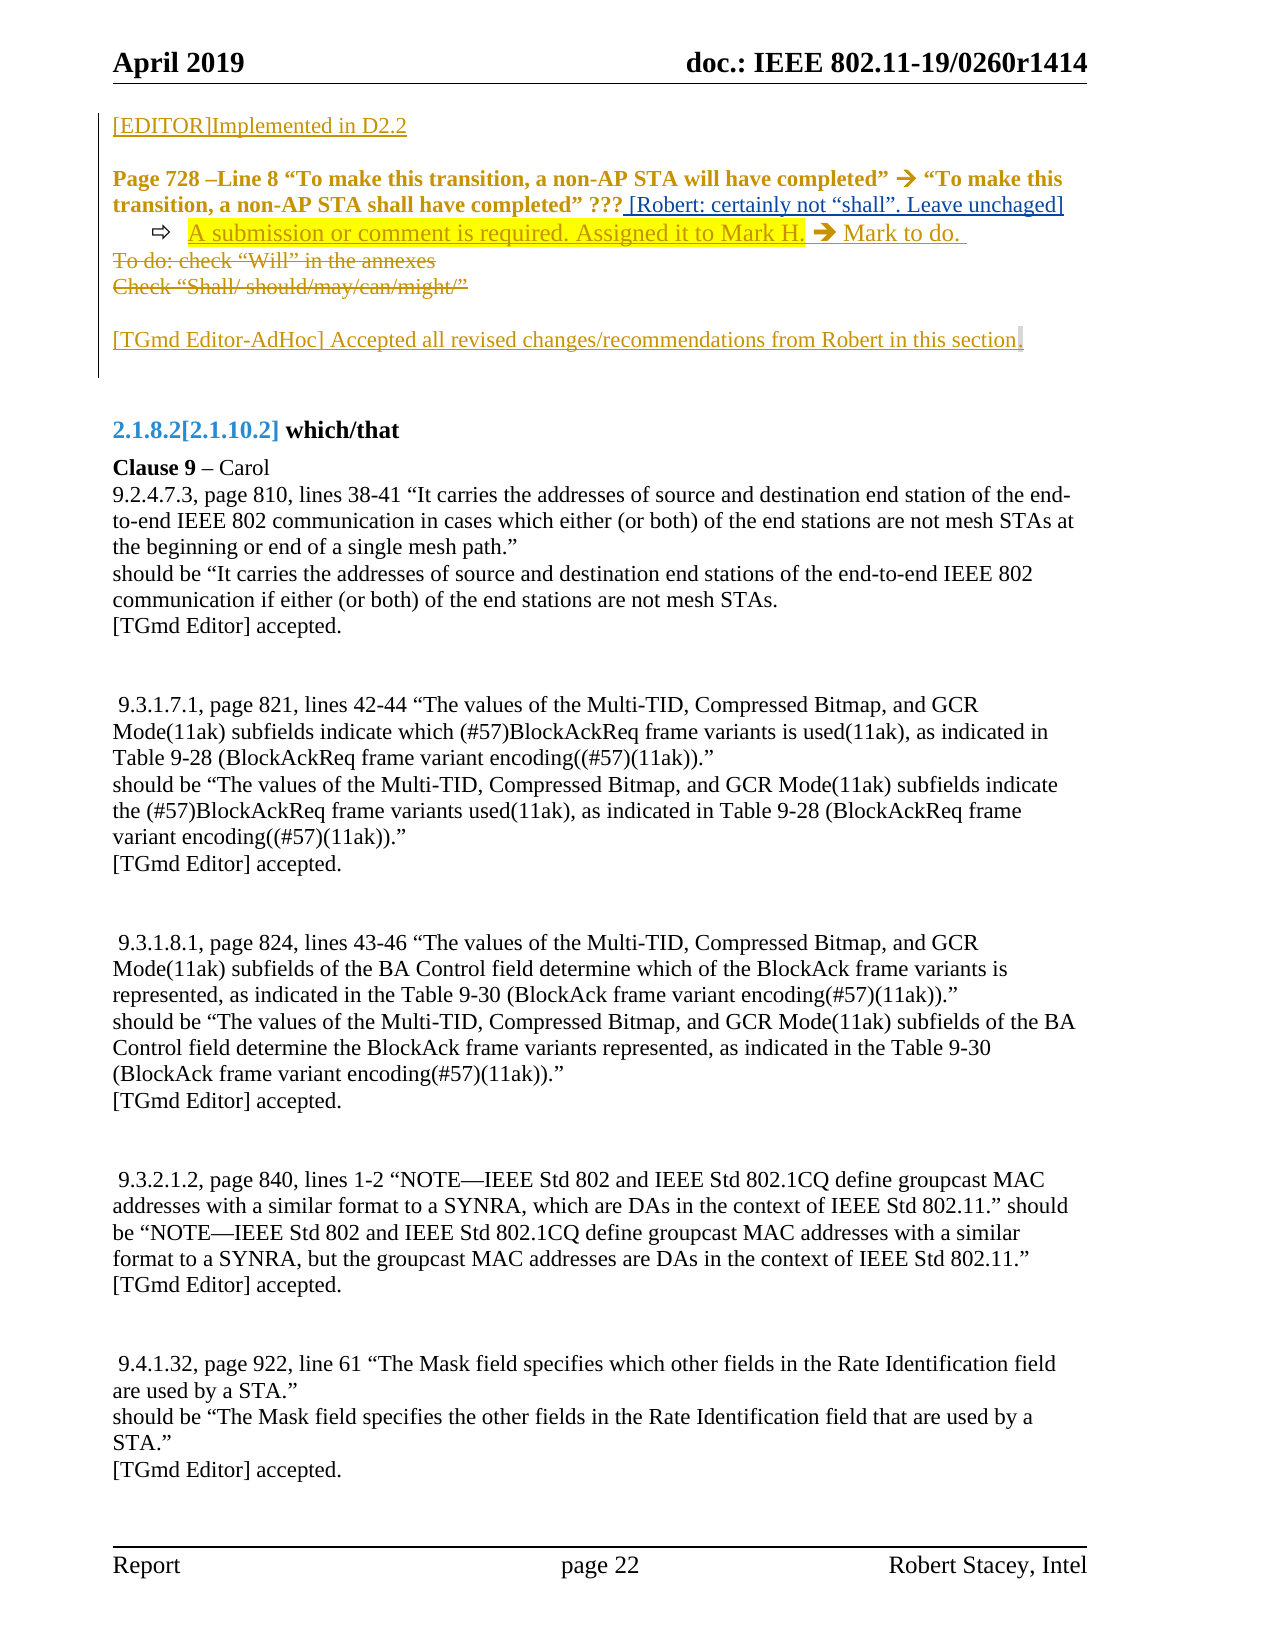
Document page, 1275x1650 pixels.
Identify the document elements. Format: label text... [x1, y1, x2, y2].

text 9.3.1.8.1, page 824, lines 43-46 “The values of the Multi-TID, Compressed Bitmap, and GCR Mode(11ak) subfields of the BA Control field determine which of the BlockAck frame variants is represented, as indicated in the Table 9-30 (BlockAck frame variant encoding(#57)(11ak)).” [112, 929, 1087, 1008]
text should be “The Mask field specifies the other fields in the Rate Identification field that are used by a STA.” [112, 1403, 1087, 1456]
text 9.3.1.7.1, page 821, lines 42-44 “The values of the Multi-TID, Compressed Bitmap, and GCR Mode(11ak) subfields indicate which (#57)BlockAckReq frame variants is used(11ak), as indicated in Table 9-28 (BlockAckReq frame variant encoding((#57)(11ak)).” [112, 692, 1087, 771]
text Page 728 –Line 8 “To make this transition, a non-AP STA will have completed” “To make this transition, a non-AP STA shall have completed” ??? [112, 165, 1087, 218]
text [TGmd Editor] accepted. [112, 612, 1087, 639]
subtitle which/that [112, 415, 1087, 444]
text should be “The values of the Multi-TID, Compressed Bitmap, and GCR Mode(11ak) subfields of the BA Control field determine the BlockAck frame variants represented, as indicated in the Table 9-30 (BlockAck frame variant encoding(#57)(11ak)).” [112, 1008, 1087, 1087]
text 9.2.4.7.3, page 810, lines 38-41 “It carries the addresses of source and destination end station of the end-to-end IEEE 802 communication in cases which either (or both) of the end stations are not mesh STAs at the beginning or end of a single mesh path.” [112, 481, 1087, 560]
text 9.3.2.1.2, page 840, lines 1-2 “NOTE—IEEE Std 802 and IEEE Std 802.1CQ define groupcast MAC addresses with a similar format to a SYNRA, which are DAs in the context of IEEE Std 802.11.” should be “NOTE—IEEE Std 802 and IEEE Std 802.1CQ define groupcast MAC addresses with a similar format to a SYNRA, but the groupcast MAC addresses are DAs in the context of IEEE Std 802.11.” [112, 1166, 1087, 1271]
text [TGmd Editor] accepted. [112, 1271, 1087, 1298]
text Clause 9 – Carol [112, 454, 1087, 481]
text [TGmd Editor] accepted. [112, 1087, 1087, 1113]
text should be “The values of the Multi-TID, Compressed Bitmap, and GCR Mode(11ak) subfields indicate the (#57)BlockAckReq frame variants used(11ak), as indicated in Table 9-28 (BlockAckReq frame variant encoding((#57)(11ak)).” [112, 771, 1087, 850]
text [TGmd Editor] accepted. [112, 1456, 1087, 1482]
text 9.4.1.32, page 922, line 61 “The Mask field specifies which other fields in the Rate Identification field are used by a STA.” [112, 1350, 1087, 1403]
text [TGmd Editor] accepted. [112, 850, 1087, 876]
text should be “It carries the addresses of source and destination end stations of the end-to-end IEEE 802 communication if either (or both) of the end stations are not mesh STAs. [112, 560, 1087, 612]
